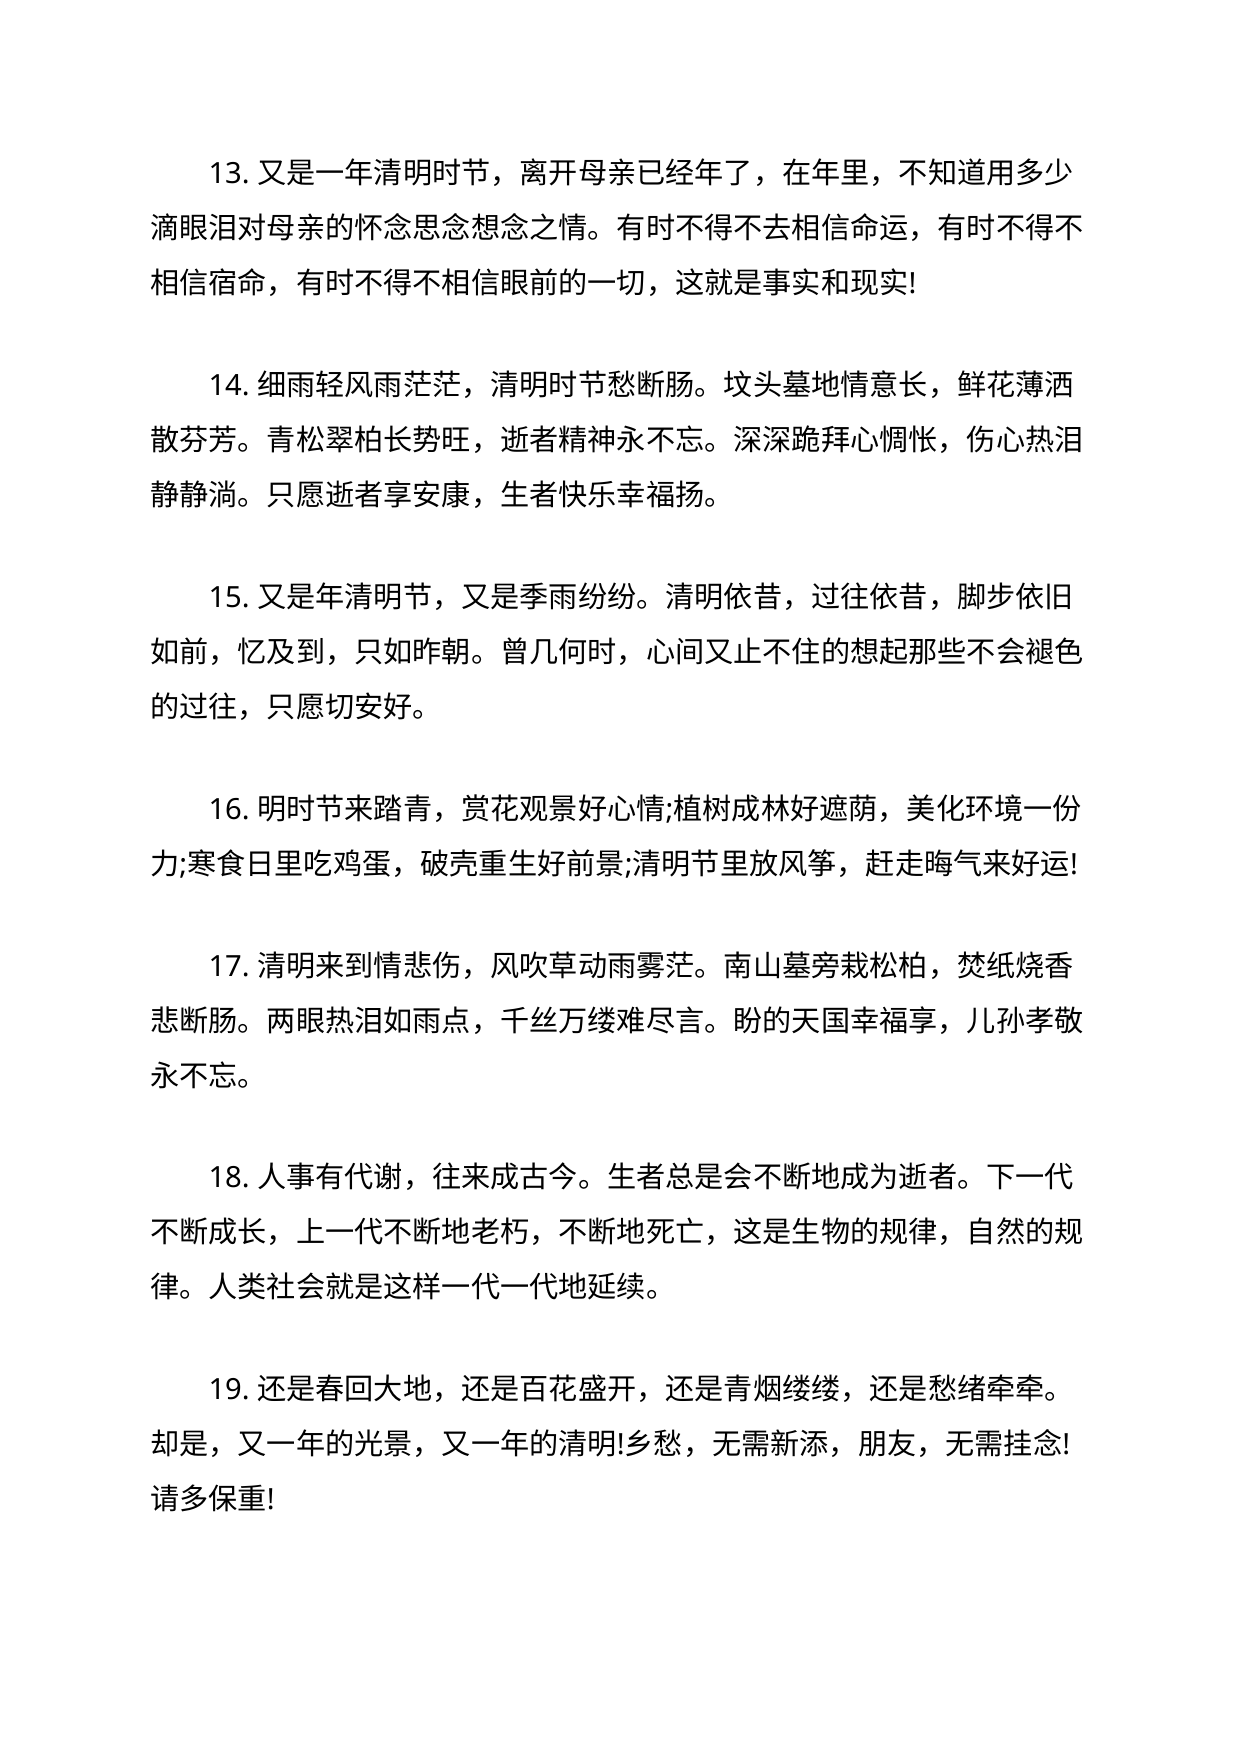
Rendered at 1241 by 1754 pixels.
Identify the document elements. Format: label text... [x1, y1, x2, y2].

text 16. 明时节来踏青，赏花观景好心情;植树成林好遮荫，美化环境一份力;寒食日里吃鸡蛋，破壳重生好前景;清明节里放风筝，赶走晦气来好运! [150, 785, 1090, 883]
text 14. 细雨轻风雨茫茫，清明时节愁断肠。坟头墓地情意长，鲜花薄洒散芬芳。青松翠柏长势旺，逝者精神永不忘。深深跪拜心惆怅，伤心热泪静静淌。只愿逝者享安康，生者快乐幸福扬。 [150, 362, 1090, 514]
text 13. 又是一年清明时节，离开母亲已经年了，在年里，不知道用多少滴眼泪对母亲的怀念思念想念之情。有时不得不去相信命运，有时不得不相信宿命，有时不得不相信眼前的一切，这就是事实和现实! [150, 150, 1090, 302]
text 17. 清明来到情悲伤，风吹草动雨雾茫。南山墓旁栽松柏，焚纸烧香悲断肠。两眼热泪如雨点，千丝万缕难尽言。盼的天国幸福享，儿孙孝敬永不忘。 [150, 942, 1090, 1094]
text 19. 还是春回大地，还是百花盛开，还是青烟缕缕，还是愁绪牵牵。却是，又一年的光景，又一年的清明!乡愁，无需新添，朋友，无需挂念!请多保重! [150, 1366, 1090, 1518]
text 15. 又是年清明节，又是季雨纷纷。清明依昔，过往依昔，脚步依旧如前，忆及到，只如昨朝。曾几何时，心间又止不住的想起那些不会褪色的过往，只愿切安好。 [150, 573, 1090, 726]
text 18. 人事有代谢，往来成古今。生者总是会不断地成为逝者。下一代不断成长，上一代不断地老朽，不断地死亡，这是生物的规律，自然的规律。人类社会就是这样一代一代地延续。 [150, 1154, 1090, 1306]
